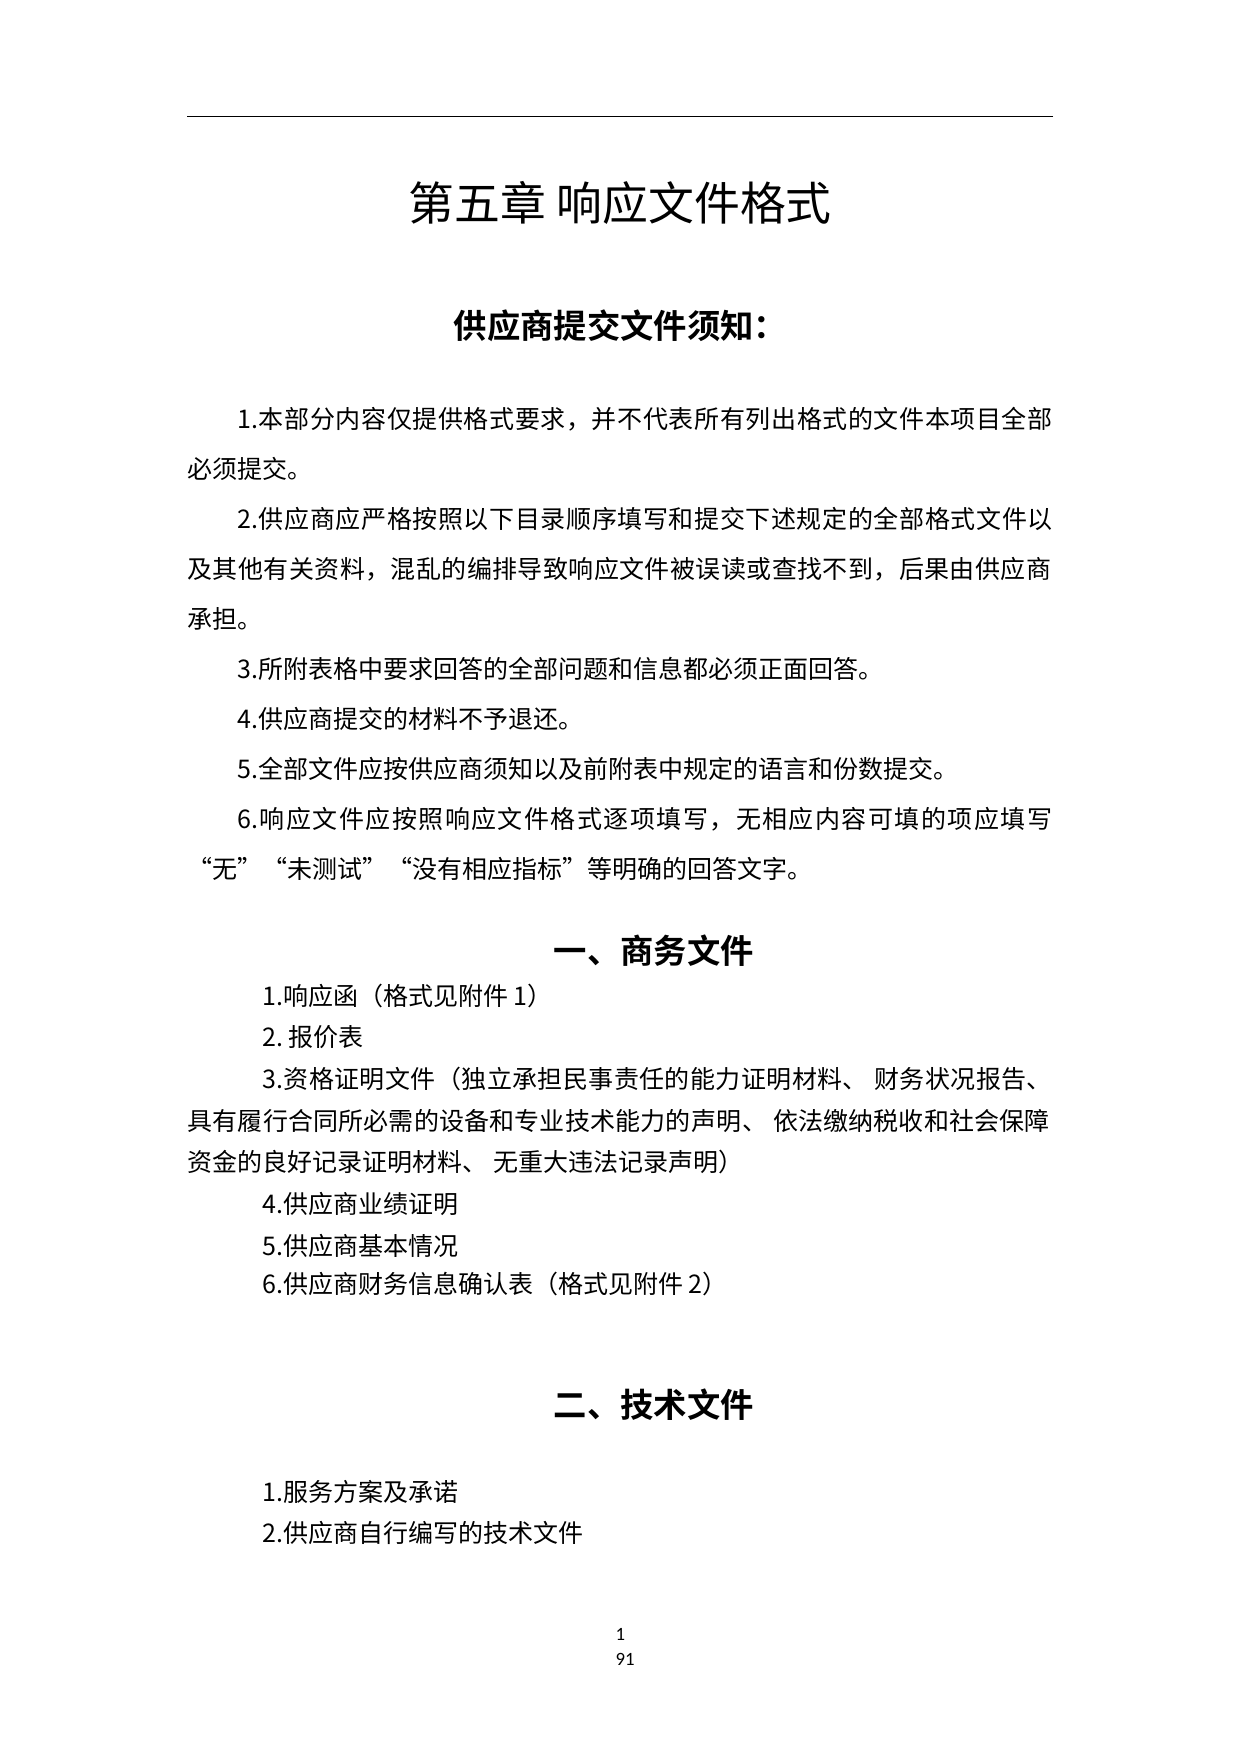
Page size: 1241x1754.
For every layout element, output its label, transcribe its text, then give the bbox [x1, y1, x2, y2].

text 5.全部文件应按供应商须知以及前附表中规定的语言和份数提交。 [187, 738, 1053, 788]
text 供应商提交文件须知： [187, 305, 1053, 347]
text 1.服务方案及承诺 [187, 1468, 1053, 1509]
text 6.供应商财务信息确认表（格式见附件2） [187, 1263, 1053, 1301]
text 2.供应商自行编写的技术文件 [187, 1509, 1053, 1551]
text 一、商务文件 [187, 930, 1053, 972]
text 3.资格证明文件（独立承担民事责任的能力证明材料、 财务状况报告、 具有履行合同所必需的设备和专业技术能力的声明、 依法缴纳税收和社会保障资金的良好记录证明材料、 无重大违法记录声明） [187, 1055, 1053, 1180]
text 二、技术文件 [187, 1384, 1053, 1426]
text 4.供应商业绩证明 [187, 1180, 1053, 1222]
text 5.供应商基本情况 [187, 1222, 1053, 1263]
text 2. 报价表 [187, 1013, 1053, 1055]
text 2.供应商应严格按照以下目录顺序填写和提交下述规定的全部格式文件以及其他有关资料，混乱的编排导致响应文件被误读或查找不到，后果由供应商承担。 [187, 488, 1053, 638]
text 1.本部分内容仅提供格式要求，并不代表所有列出格式的文件本项目全部必须提交。 [187, 388, 1053, 488]
text 6.响应文件应按照响应文件格式逐项填写，无相应内容可填的项应填写“无”“未测试”“没有相应指标”等明确的回答文字。 [187, 788, 1053, 888]
text 3.所附表格中要求回答的全部问题和信息都必须正面回答。 [187, 638, 1053, 688]
text 1.响应函（格式见附件1） [187, 972, 1053, 1013]
subtitle 第五章 响应文件格式 [187, 185, 1053, 229]
text 4.供应商提交的材料不予退还。 [187, 688, 1053, 738]
